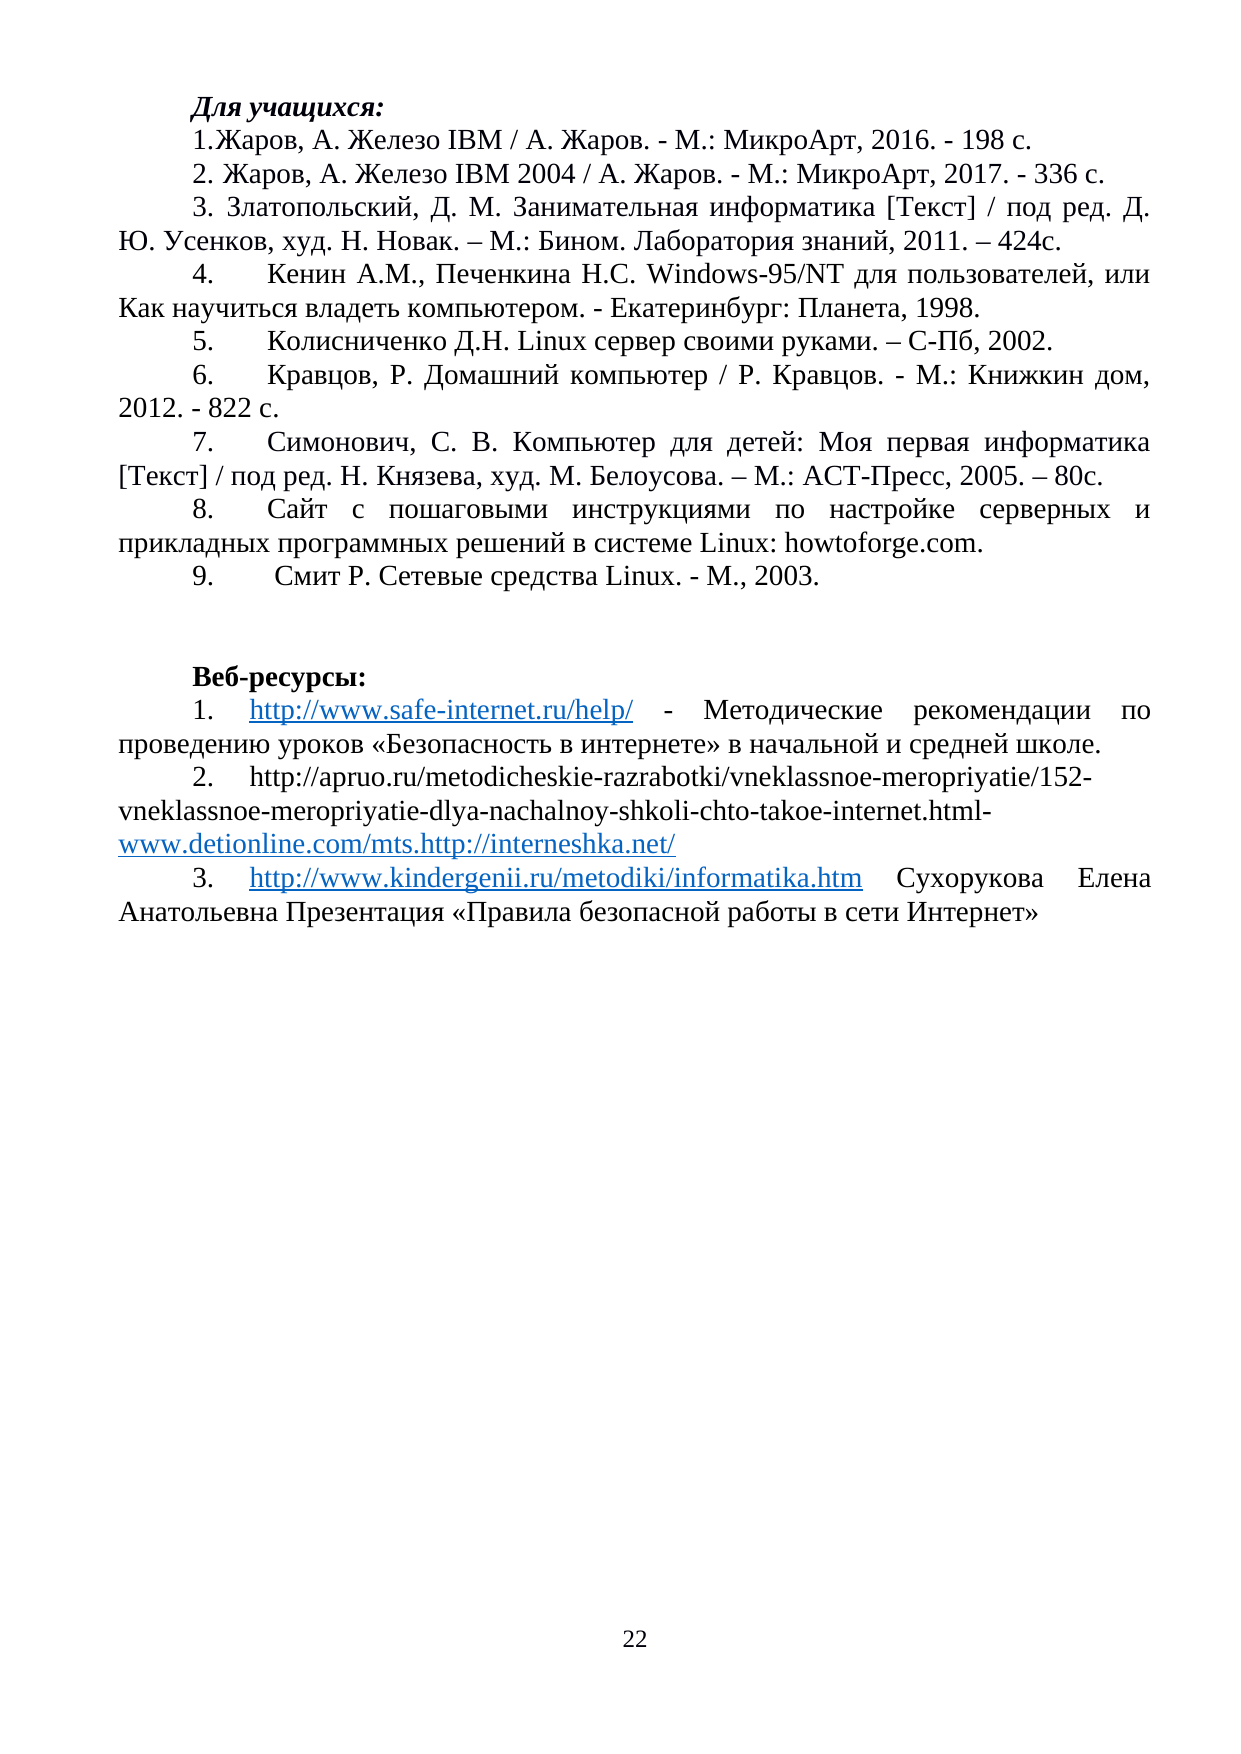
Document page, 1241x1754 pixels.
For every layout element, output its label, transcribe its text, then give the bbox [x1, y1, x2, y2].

list Жаров, А. Железо IBM / А. Жаров. - М.: МикроАрт, 2016. - 198 c. [118, 122, 1152, 156]
list Сайт с пошаговыми инструкциями по настройке серверных и прикладных программных решений в системе Linux: howtoforge.com. [118, 491, 1152, 558]
list http://www.kindergenii.ru/metodiki/informatika.htm Сухорукова Елена Анатольевна Презентация «Правила безопасной работы в сети Интернет» [118, 860, 1152, 927]
text Для учащихся: [118, 89, 1152, 122]
text Веб-ресурсы: [118, 659, 1152, 692]
list Колисниченко Д.Н. Linux сервер своими руками. – С-Пб, 2002. [118, 323, 1152, 357]
list Златопольский, Д. М. Занимательная информатика [Текст] / под ред. Д. Ю. Усенков, худ. Н. Новак. – М.: Бином. Лаборатория знаний, 2011. – 424с. [118, 189, 1152, 256]
list http://apruo.ru/metodicheskie-razrabotki/vneklassnoe-meropriyatie/152-vneklassnoe-meropriyatie-dlya-nachalnoy-shkoli-chto-takoe-internet.html- www.detionline.com/mts.http://interneshka.net/ [118, 759, 1152, 860]
list Смит Р. Сетевые средства Linux. - М., 2003. [118, 558, 1152, 592]
list Кравцов, Р. Домашний компьютер / Р. Кравцов. - М.: Книжкин дом, 2012. - 822 c. [118, 357, 1152, 424]
list Жаров, А. Железо IBM 2004 / А. Жаров. - М.: МикроАрт, 2017. - 336 c. [118, 156, 1152, 189]
list http://www.safe-internet.ru/help/ - Методические рекомендации по проведению уроков «Безопасность в интернете» в начальной и средней школе. [118, 692, 1152, 759]
list Симонович, С. В. Компьютер для детей: Моя первая информатика [Текст] / под ред. Н. Князева, худ. М. Белоусова. – М.: АСТ-Пресс, 2005. – 80с. [118, 424, 1152, 491]
list Кенин А.М., Печенкина Н.С. Windows-95/NT для пользователей, или Как научиться владеть компьютером. - Екатеринбург: Планета, 1998. [118, 256, 1152, 323]
